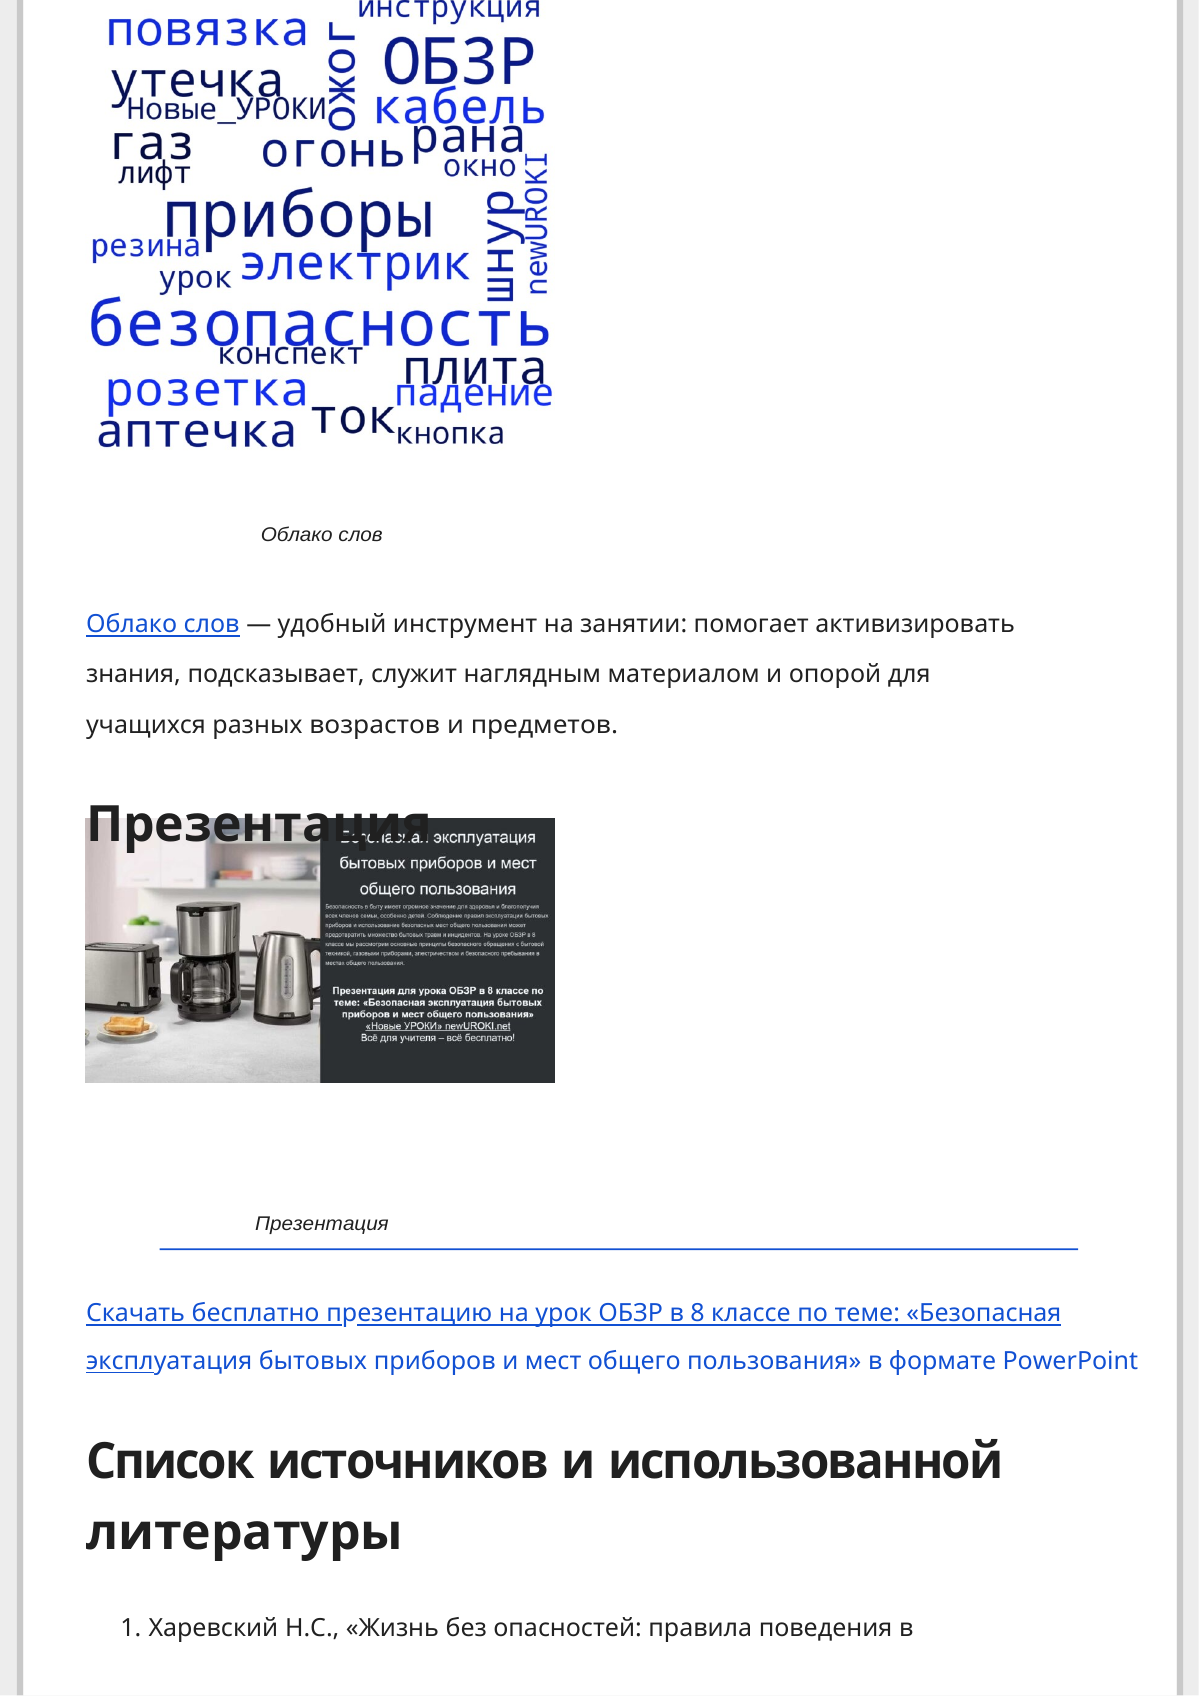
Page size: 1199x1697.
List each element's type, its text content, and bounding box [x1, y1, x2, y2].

text Скачать бесплатно презентацию на урок ОБЗР в 8 классе по теме: «Безопасная [86, 1295, 1199, 1329]
picture [85, 0, 555, 469]
text Облако слов — удобный инструмент на занятии: помогает активизировать знания, подсказывает, служит наглядным материалом и опорой для учащихся разных возрастов и предметов. [86, 606, 1050, 741]
text Презентация [255, 1212, 1199, 1234]
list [120, 1609, 963, 1643]
subtitle Список источников и использованной литературы [86, 1424, 1057, 1564]
subtitle Презентация [86, 788, 1199, 856]
text эксплуатация бытовых приборов и мест общего пользования» в формате PowerPoint [86, 1343, 1199, 1377]
picture [85, 818, 555, 1083]
text Облако слов [261, 523, 1199, 546]
